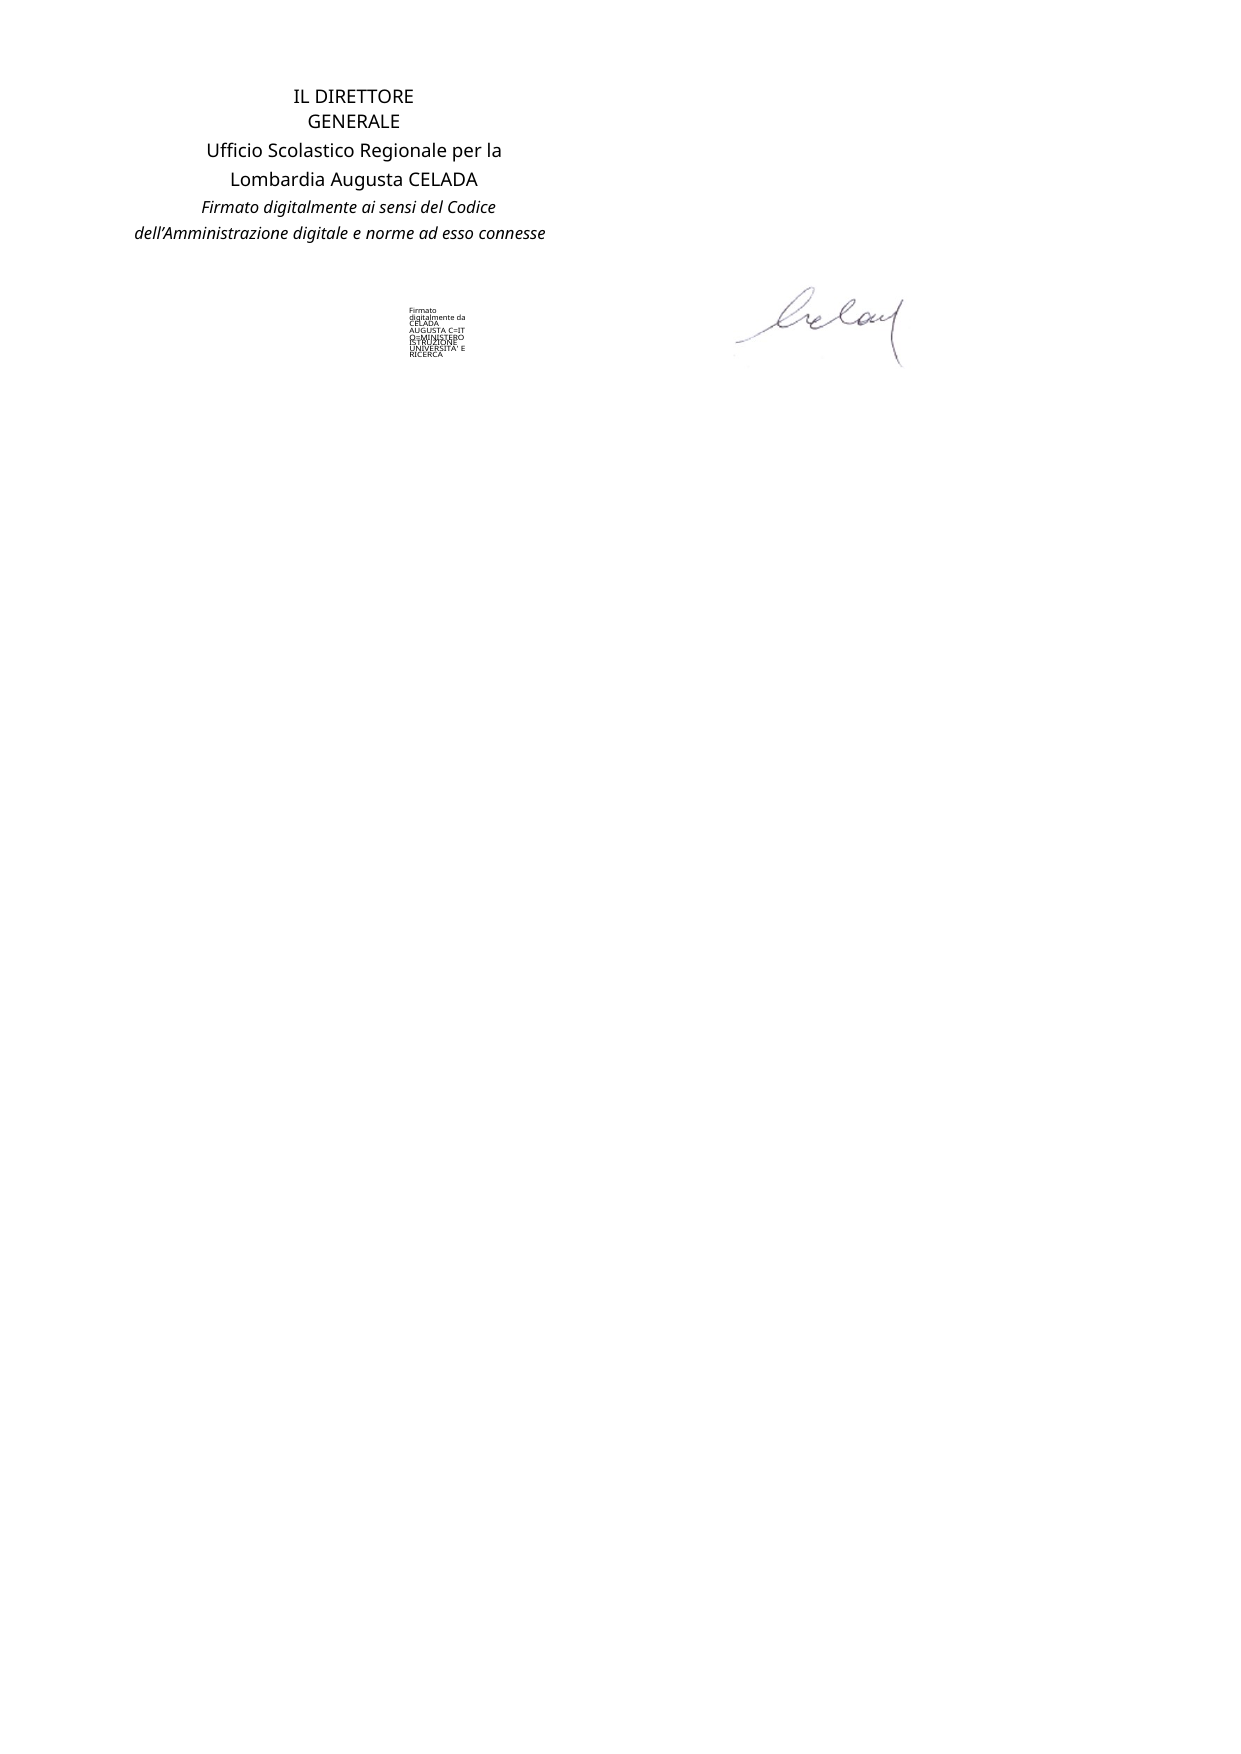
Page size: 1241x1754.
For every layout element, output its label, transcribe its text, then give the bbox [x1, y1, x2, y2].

text IL DIRETTORE GENERALE [246, 83, 461, 134]
text Ufficio Scolastico Regionale per la Lombardia Augusta CELADA [157, 138, 551, 192]
picture [733, 285, 911, 369]
text Firmato digitalmente ai sensi del Codice dell’Amministrazione digitale e norme ad esso connesse [134, 196, 574, 244]
